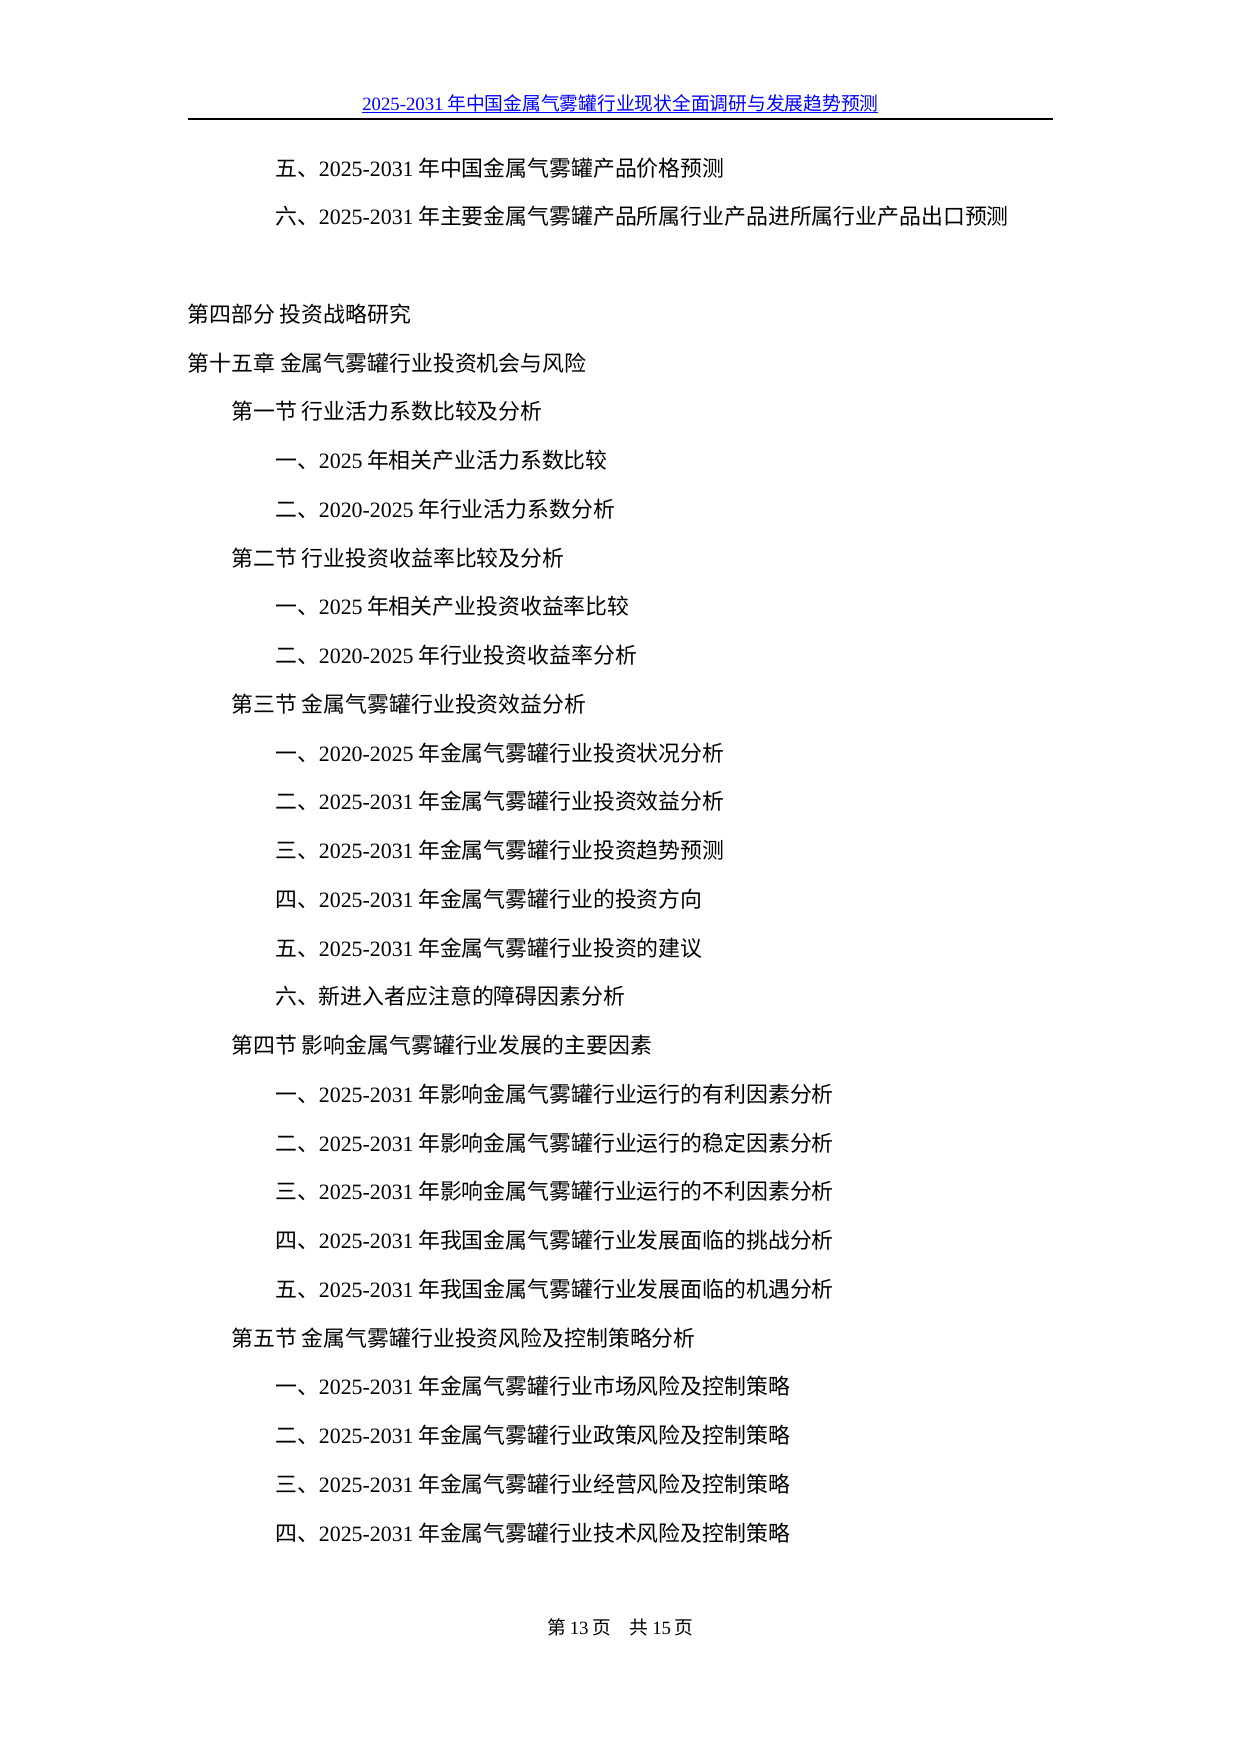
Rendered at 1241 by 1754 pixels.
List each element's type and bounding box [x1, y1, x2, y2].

text [187, 150, 1053, 1548]
